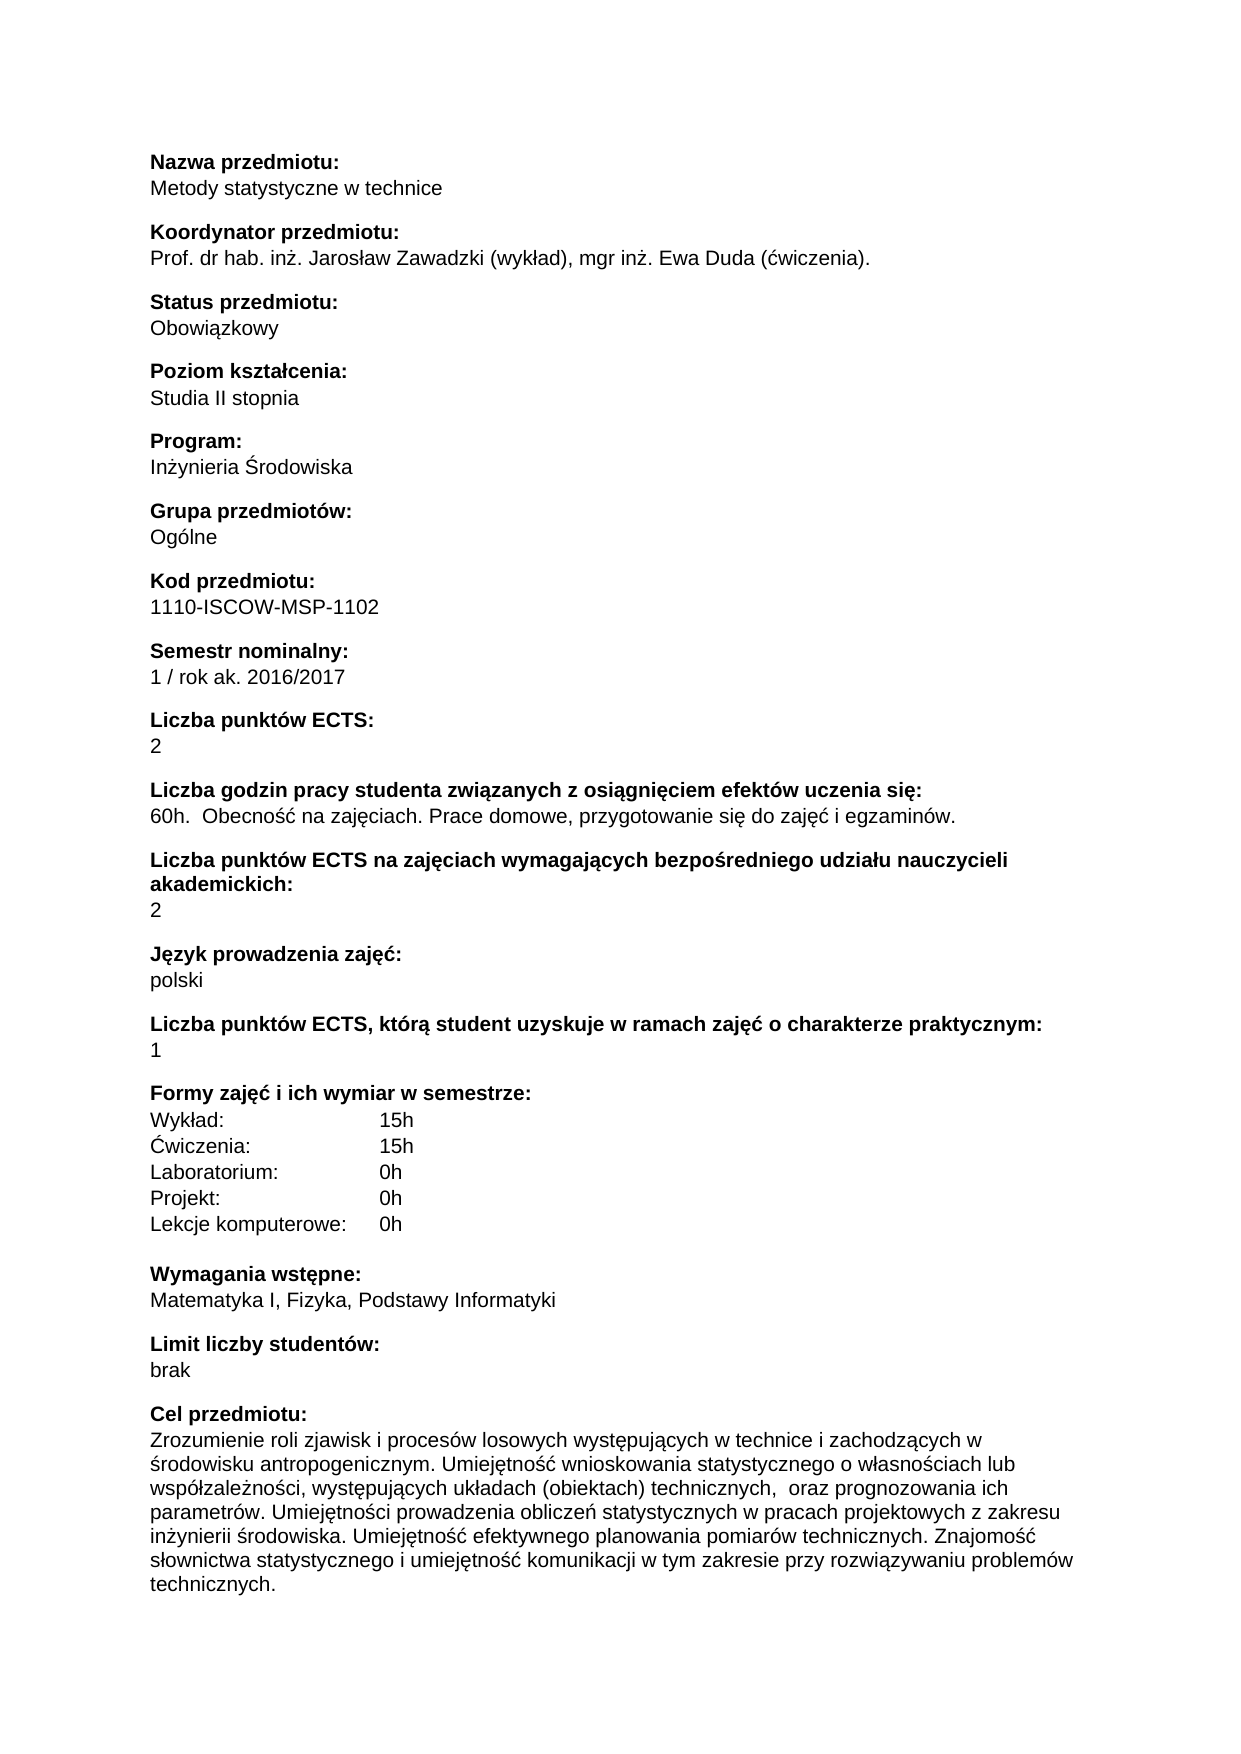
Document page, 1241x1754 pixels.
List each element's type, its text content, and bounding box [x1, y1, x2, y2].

text Kod przedmiotu: [150, 569, 1090, 593]
text Formy zajęć i ich wymiar w semestrze: [150, 1081, 1090, 1105]
text Wymagania wstępne: [150, 1262, 1090, 1286]
text 2 [150, 898, 1090, 922]
text Poziom kształcenia: [150, 359, 1090, 383]
text Program: [150, 429, 1090, 453]
text brak [150, 1358, 1090, 1382]
text Prof. dr hab. inż. Jarosław Zawadzki (wykład), mgr inż. Ewa Duda (ćwiczenia). [150, 246, 1090, 270]
text Koordynator przedmiotu: [150, 220, 1090, 244]
text polski [150, 968, 1090, 992]
table_cell Lekcje komputerowe: [140, 1212, 367, 1236]
text Język prowadzenia zajęć: [150, 942, 1090, 966]
text Obowiązkowy [150, 316, 1090, 339]
text Inżynieria Środowiska [150, 455, 1090, 479]
text Semestr nominalny: [150, 638, 1090, 662]
text Liczba punktów ECTS, którą student uzyskuje w ramach zajęć o charakterze praktycznym: [150, 1011, 1090, 1035]
text 60h. Obecność na zajęciach. Prace domowe, przygotowanie się do zajęć i egzaminów. [150, 804, 1090, 828]
text 1 [150, 1037, 1090, 1061]
text Ogólne [150, 525, 1090, 549]
text Limit liczby studentów: [150, 1332, 1090, 1356]
table_cell Laboratorium: [140, 1160, 367, 1184]
table_cell 0h [369, 1184, 597, 1210]
table_header 15h [369, 1108, 597, 1132]
table_cell 0h [369, 1158, 597, 1184]
text 1110-ISCOW-MSP-1102 [150, 595, 1090, 619]
table_cell Ćwiczenia: [140, 1134, 367, 1158]
text Liczba punktów ECTS: [150, 708, 1090, 732]
text Zrozumienie roli zjawisk i procesów losowych występujących w technice i zachodzących w środowisku antropogenicznym. Umiejętność wnioskowania statystycznego o własnościach lub współzależności, występujących układach (obiektach) technicznych, oraz prognozowania ich parametrów. Umiejętności prowadzenia obliczeń statystycznych w pracach projektowych z zakresu inżynierii środowiska. Umiejętność efektywnego planowania pomiarów technicznych. Znajomość słownictwa statystycznego i umiejętność komunikacji w tym zakresie przy rozwiązywaniu problemów technicznych. [150, 1428, 1090, 1595]
text Metody statystyczne w technice [150, 176, 1090, 200]
text Studia II stopnia [150, 385, 1090, 409]
text Cel przedmiotu: [150, 1402, 1090, 1426]
table_cell Projekt: [140, 1186, 367, 1210]
text 1 / rok ak. 2016/2017 [150, 664, 1090, 688]
text Liczba godzin pracy studenta związanych z osiągnięciem efektów uczenia się: [150, 778, 1090, 802]
text Liczba punktów ECTS na zajęciach wymagających bezpośredniego udziału nauczycieli akademickich: [150, 848, 1090, 896]
text Grupa przedmiotów: [150, 499, 1090, 523]
text 2 [150, 734, 1090, 758]
text Status przedmiotu: [150, 289, 1090, 313]
text Nazwa przedmiotu: [150, 150, 1090, 174]
text Matematyka I, Fizyka, Podstawy Informatyki [150, 1288, 1090, 1312]
table_cell 15h [369, 1132, 597, 1158]
table_cell 0h [369, 1210, 597, 1236]
table_header Wykład: [140, 1108, 367, 1132]
